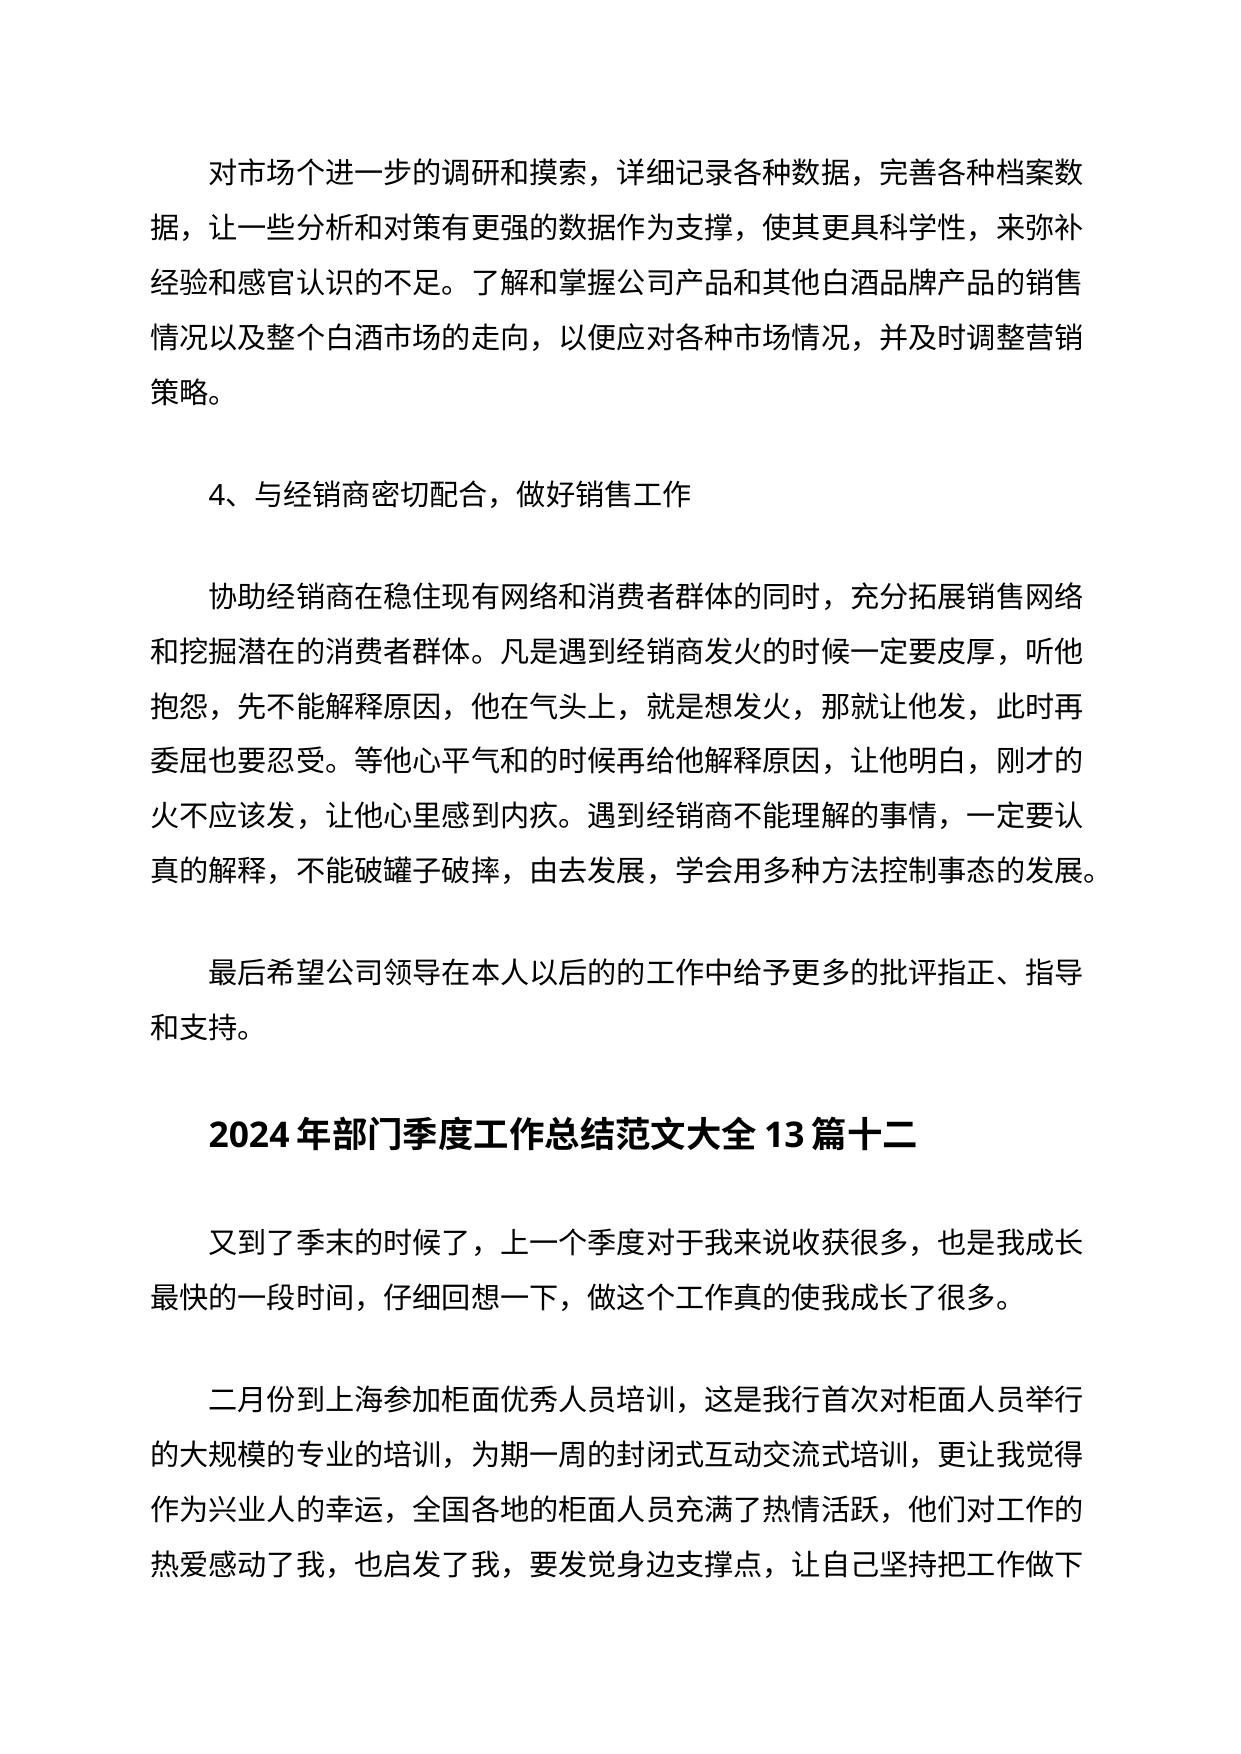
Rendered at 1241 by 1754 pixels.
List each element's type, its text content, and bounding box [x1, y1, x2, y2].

text 4、与经销商密切配合，做好销售工作 [150, 471, 1090, 514]
text 又到了季末的时候了，上一个季度对于我来说收获很多，也是我成长最快的一段时间，仔细回想一下，做这个工作真的使我成长了很多。 [150, 1220, 1090, 1317]
text 对市场个进一步的调研和摸索，详细记录各种数据，完善各种档案数据，让一些分析和对策有更强的数据作为支撑，使其更具科学性，来弥补经验和感官认识的不足。了解和掌握公司产品和其他白酒品牌产品的销售情况以及整个白酒市场的走向，以便应对各种市场情况，并及时调整营销策略。 [150, 150, 1090, 412]
text 最后希望公司领导在本人以后的的工作中给予更多的批评指正、指导和支持。 [150, 949, 1090, 1047]
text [150, 1376, 1090, 1583]
text 协助经销商在稳住现有网络和消费者群体的同时，充分拓展销售网络和挖掘潜在的消费者群体。凡是遇到经销商发火的时候一定要皮厚，听他抱怨，先不能解释原因，他在气头上，就是想发火，那就让他发，此时再委屈也要忍受。等他心平气和的时候再给他解释原因，让他明白，刚才的火不应该发，让他心里感到内疚。遇到经销商不能理解的事情，一定要认真的解释，不能破罐子破摔，由去发展，学会用多种方法控制事态的发展。 [150, 573, 1090, 890]
text 2024年部门季度工作总结范文大全13篇十二 [150, 1106, 1090, 1158]
